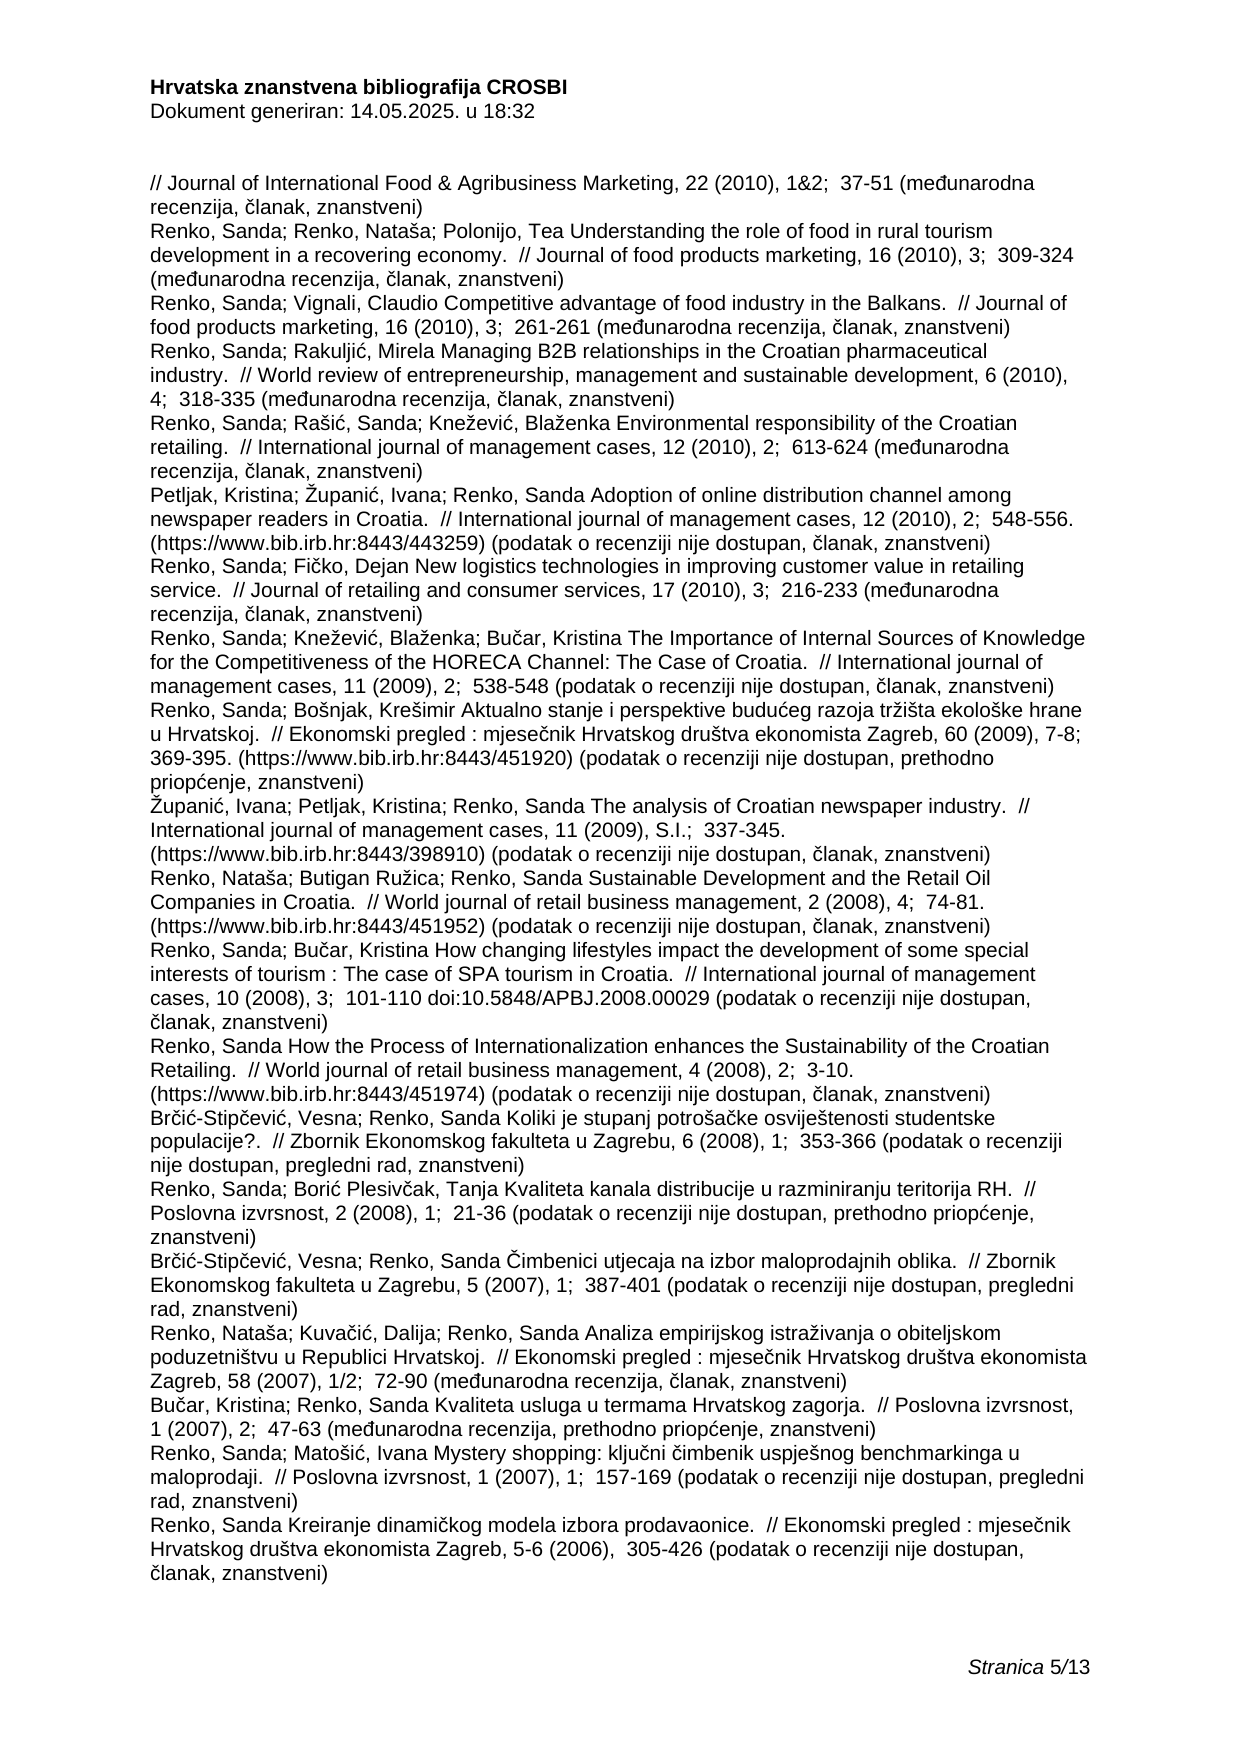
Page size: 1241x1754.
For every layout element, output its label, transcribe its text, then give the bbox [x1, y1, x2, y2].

text Renko, Sanda; Borić Plesivčak, Tanja [150, 1177, 1090, 1249]
text Renko, Sanda; Fičko, Dejan [150, 554, 1090, 626]
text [150, 171, 1090, 219]
text Brčić-Stipčević, Vesna; Renko, Sanda [150, 1105, 1090, 1177]
text Renko, Sanda [150, 1513, 1090, 1584]
text Renko, Sanda; Bučar, Kristina [150, 938, 1090, 1033]
text Renko, Sanda; Rašić, Sanda; Knežević, Blaženka [150, 411, 1090, 482]
text Renko, Sanda; Renko, Nataša; Polonijo, Tea [150, 219, 1090, 291]
text Renko, Sanda; Knežević, Blaženka; Bučar, Kristina [150, 626, 1090, 698]
text Renko, Nataša; Butigan Ružica; Renko, Sanda [150, 866, 1090, 938]
text Renko, Sanda [150, 1033, 1090, 1105]
text Renko, Sanda; Vignali, Claudio [150, 291, 1090, 339]
text Bučar, Kristina; Renko, Sanda [150, 1393, 1090, 1441]
text Renko, Nataša; Kuvačić, Dalija; Renko, Sanda [150, 1321, 1090, 1393]
text Renko, Sanda; Rakuljić, Mirela [150, 339, 1090, 411]
text Županić, Ivana; Petljak, Kristina; Renko, Sanda [150, 794, 1090, 866]
text Renko, Sanda; Bošnjak, Krešimir [150, 698, 1090, 794]
text Petljak, Kristina; Županić, Ivana; Renko, Sanda [150, 482, 1090, 554]
text Brčić-Stipčević, Vesna; Renko, Sanda [150, 1249, 1090, 1321]
text Renko, Sanda; Matošić, Ivana [150, 1441, 1090, 1513]
